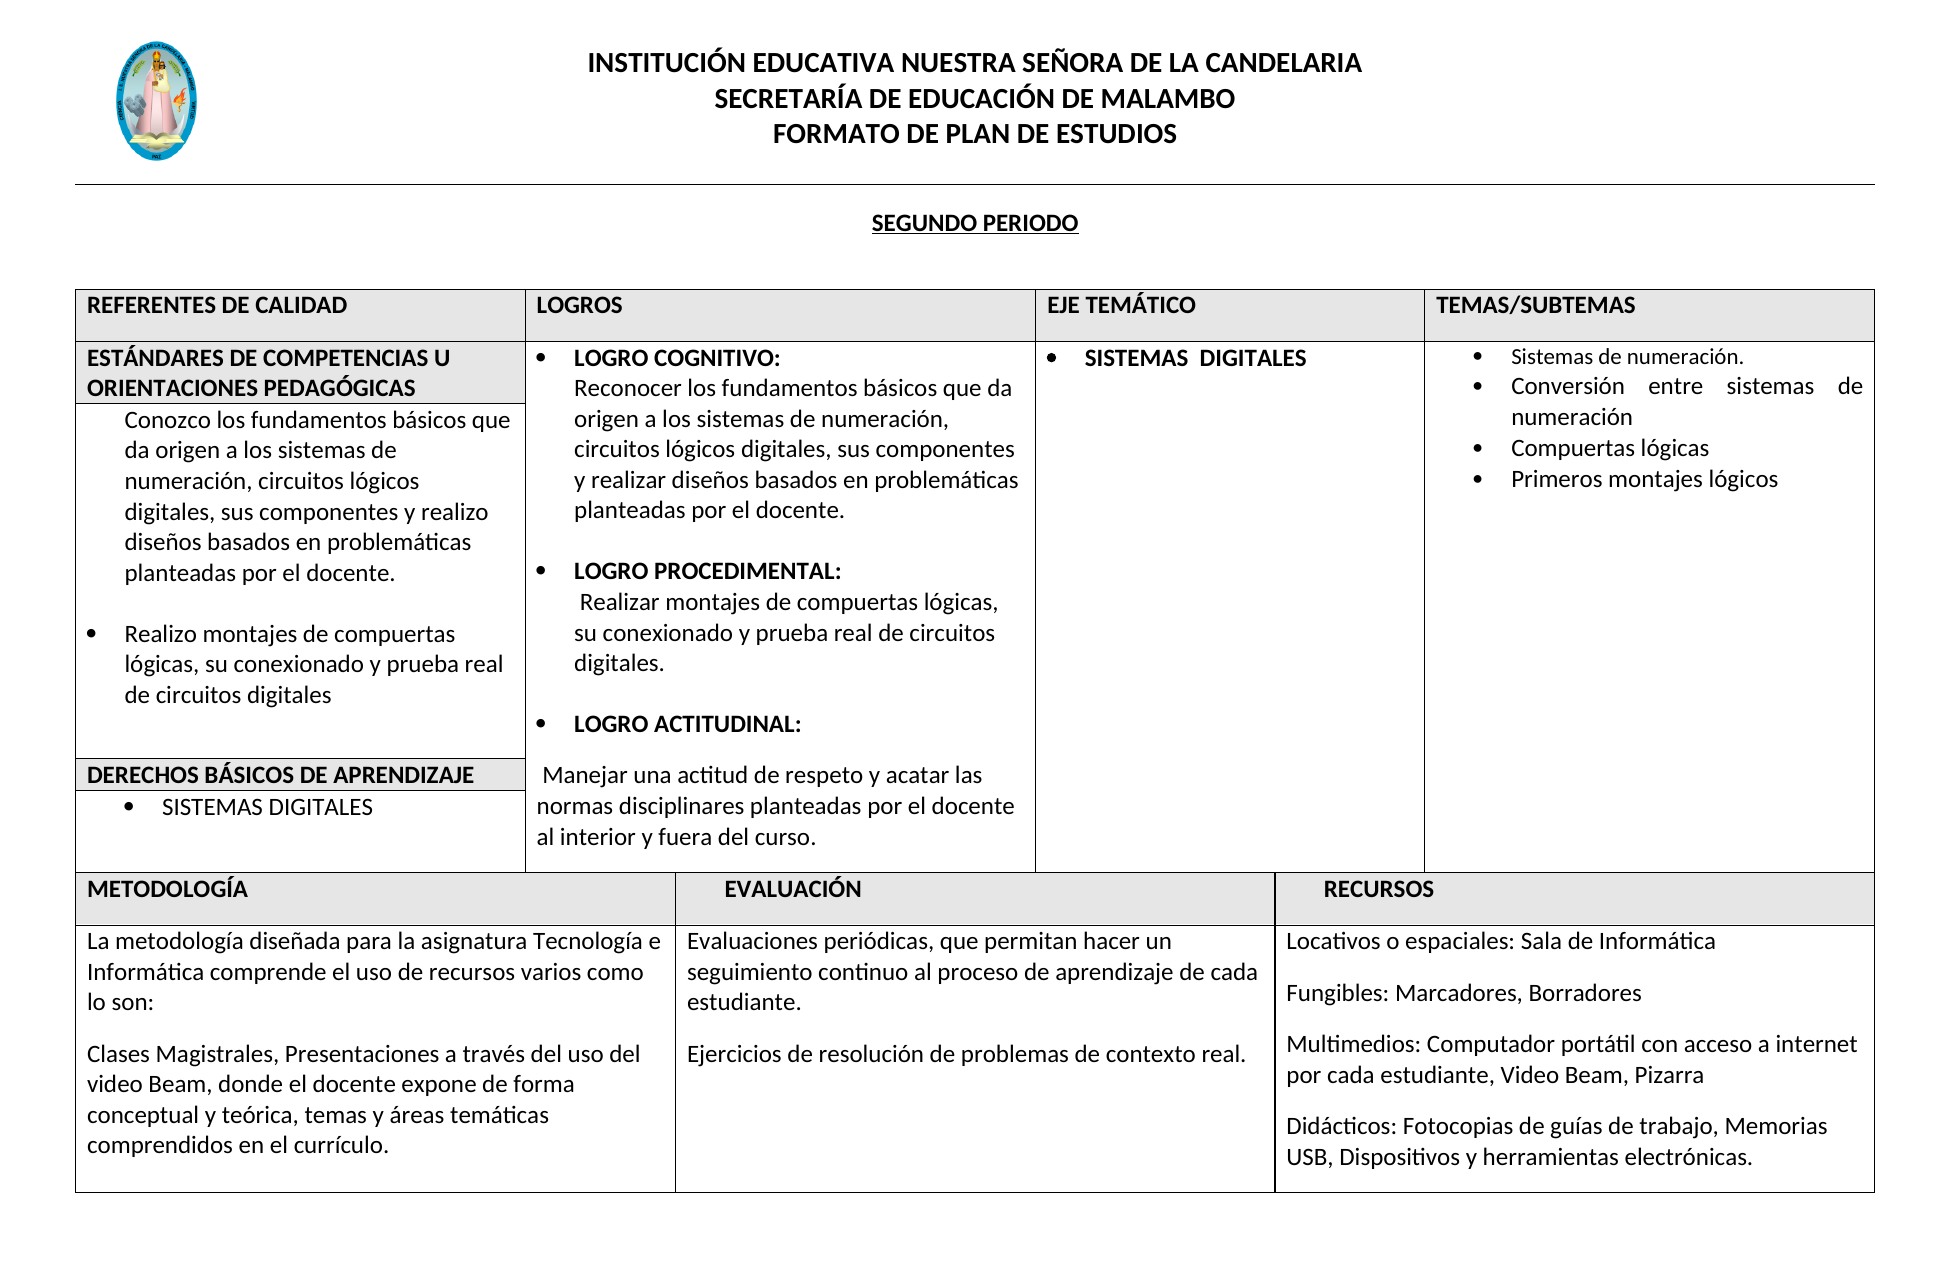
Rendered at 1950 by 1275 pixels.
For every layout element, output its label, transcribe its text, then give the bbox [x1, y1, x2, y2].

picture [110, 41, 203, 166]
table_cell Sistemas de numeración. Conversión entre sistemas de numeración Compuertas lógicas Primeros montajes lógicos [1425, 342, 1874, 872]
text SEGUNDO PERIODO [75, 207, 1875, 237]
table_cell EVALUACIÓN [676, 873, 1274, 924]
table_cell LOGRO COGNITIVO: Reconocer los fundamentos básicos que da origen a los sistemas de numeración, circuitos lógicos digitales, sus componentes y realizar diseños basados en problemáticas planteadas por el docente. LOGRO PROCEDIMENTAL: Realizar montajes de compuertas lógicas, su conexionado y prueba real de circuitos digitales. LOGRO ACTITUDINAL: Manejar una actitud de respeto y acatar las normas disciplinares planteadas por el docente al interior y fuera del curso. [526, 342, 1035, 872]
table_header LOGROS [526, 290, 1035, 341]
table_cell SISTEMAS DIGITALES [1036, 342, 1424, 872]
table_cell Conozco los fundamentos básicos que da origen a los sistemas de numeración, circuitos lógicos digitales, sus componentes y realizo diseños basados en problemáticas planteadas por el docente. Realizo montajes de compuertas lógicas, su conexionado y prueba real de circuitos digitales [76, 404, 525, 758]
table_cell ESTÁNDARES DE COMPETENCIAS U ORIENTACIONES PEDAGÓGICAS [76, 342, 525, 403]
table_header EJE TEMÁTICO [1036, 290, 1424, 341]
table_cell METODOLOGÍA [76, 873, 675, 924]
picture [124, 49, 189, 152]
table_cell RECURSOS [1276, 873, 1874, 924]
table_header TEMAS/SUBTEMAS [1425, 290, 1874, 341]
table_header REFERENTES DE CALIDAD [76, 290, 525, 341]
table_cell SISTEMAS DIGITALES [76, 791, 525, 872]
table_cell DERECHOS BÁSICOS DE APRENDIZAJE [76, 759, 525, 790]
